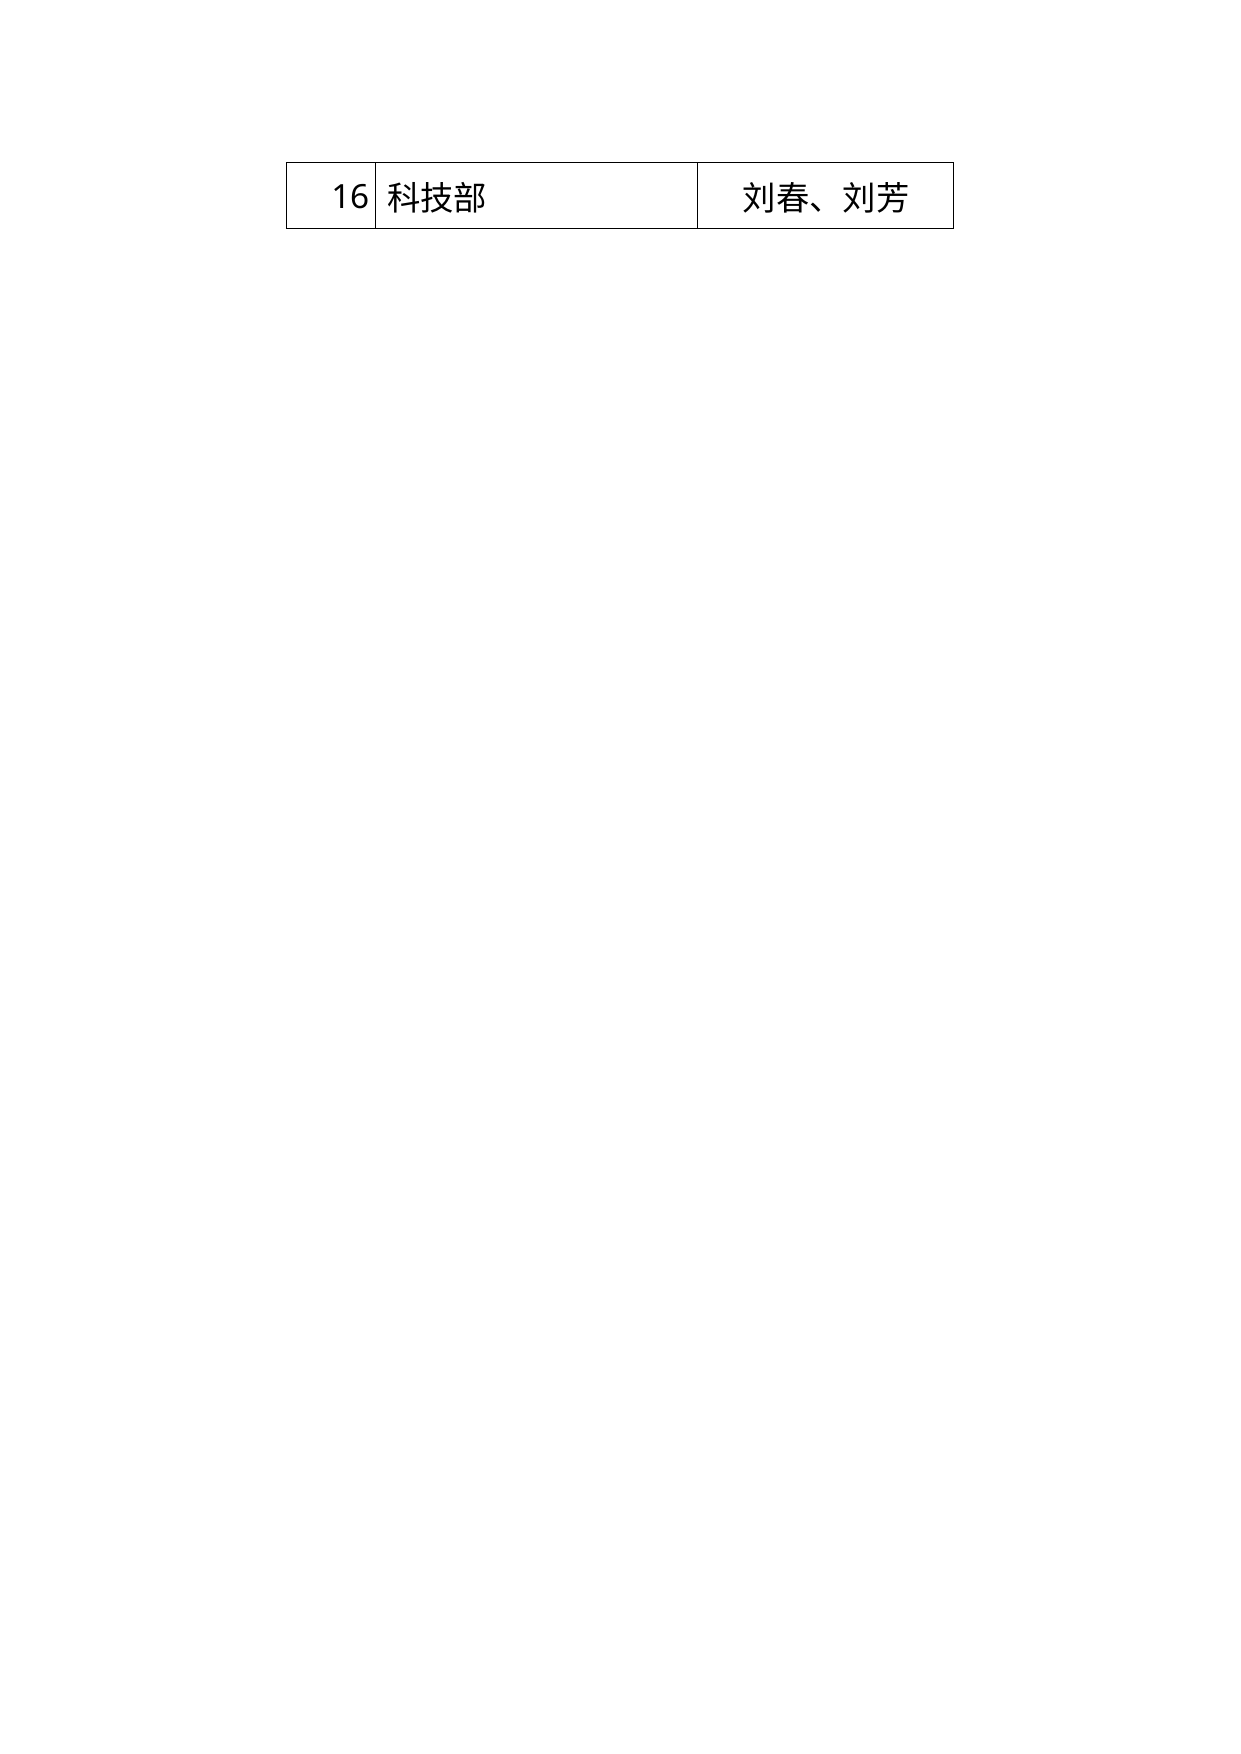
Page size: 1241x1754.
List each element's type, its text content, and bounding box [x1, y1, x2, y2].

table_cell 刘春、刘芳 [698, 163, 953, 228]
table_cell [287, 163, 375, 228]
table_cell 科技部 [376, 163, 697, 228]
